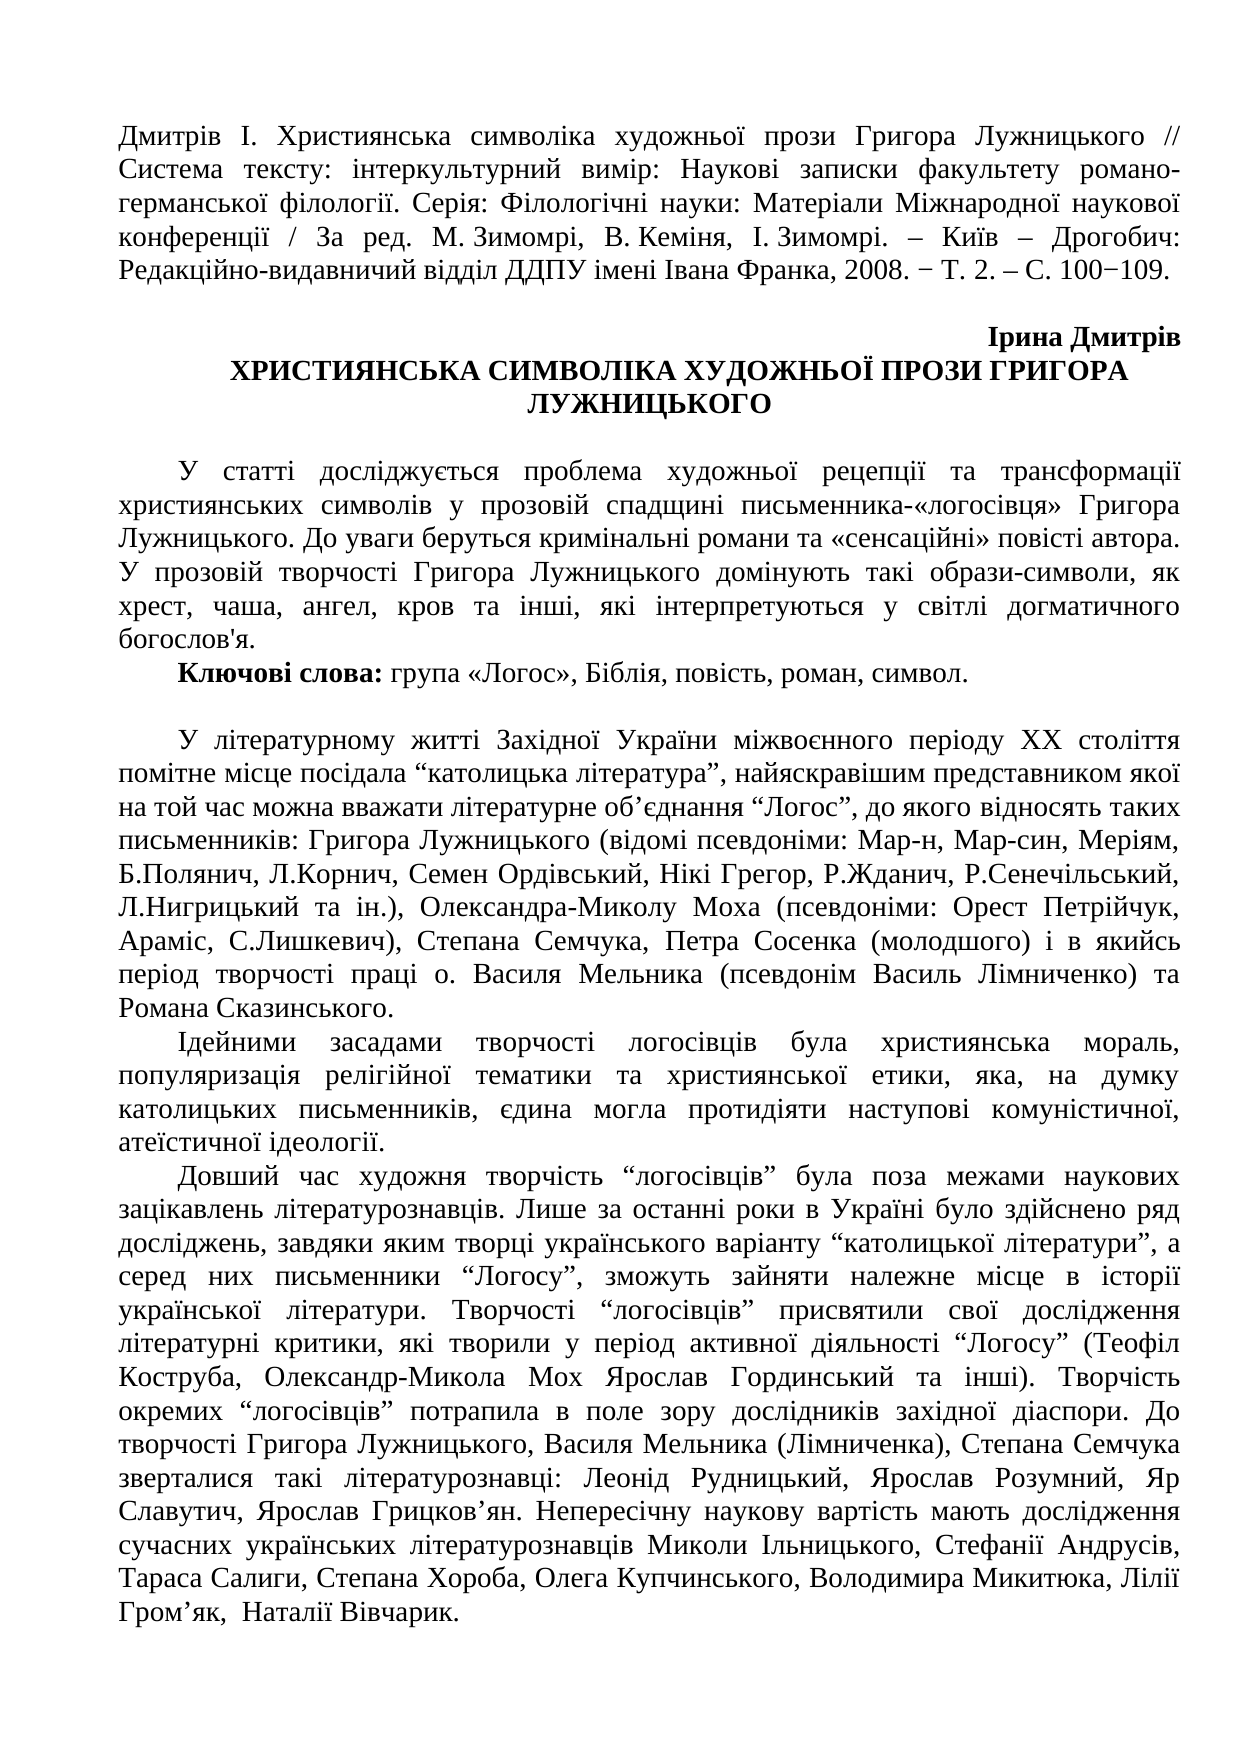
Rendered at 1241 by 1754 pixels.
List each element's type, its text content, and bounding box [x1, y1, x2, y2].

text У літературному житті Західної України міжвоєнного періоду ХХ століття помітне місце посідала “католицька література”, найяскравішим представником якої на той час можна вважати літературне об’єднання “Логос”, до якого відносять таких письменників: Григора Лужницького (відомі псевдоніми: Мар-н, Мар-син, Меріям, Б.Полянич, Л.Корнич, Семен Ордівський, Нікі Грегор, Р.Жданич, Р.Сенечільський, Л.Нигрицький та ін.), Олександра-Миколу Моха (псевдоніми: Орест Петрійчук, Араміс, С.Лишкевич), Степана Семчука, Петра Сосенка (молодшого) і в якийсь період творчості праці о. Василя Мельника (псевдонім Василь Лімниченко) та Романа Сказинського. [118, 722, 1181, 1024]
text ХРИСТИЯНСЬКА СИМВОЛІКА ХУДОЖНЬОЇ ПРОЗИ ГРИГОРА ЛУЖНИЦЬКОГО [118, 353, 1181, 420]
text У статті досліджується проблема художньої рецепції та трансформації християнських символів у прозовій спадщині письменника-«логосівця» Григора Лужницького. До уваги беруться кримінальні романи та «сенсаційні» повісті автора. У прозовій творчості Григора Лужницького домінують такі образи-символи, як хрест, чаша, ангел, кров та інші, які інтерпретуються у світлі догматичного богослов'я. [118, 453, 1181, 655]
text Довший час художня творчість “логосівців” була поза межами наукових зацікавлень літературознавців. Лише за останні роки в Україні було здійснено ряд досліджень, завдяки яким творці українського варіанту “католицької літератури”, а серед них письменники “Логосу”, зможуть зайняти належне місце в історії української літератури. Творчості “логосівців” присвятили свої дослідження літературні критики, які творили у період активної діяльності “Логосу” (Теофіл Коструба, Олександр-Микола Мох Ярослав Гординський та інші). Творчість окремих “логосівців” потрапила в поле зору дослідників західної діаспори. До творчості Григора Лужницького, Василя Мельника (Лімниченка), Степана Семчука зверталися такі літературознавці: Леонід Рудницький, Ярослав Розумний, Яр Славутич, Ярослав Грицков’ян. Непересічну наукову вартість мають дослідження сучасних українських літературознавців Миколи Ільницького, Стефанії Андрусів, Тараса Салиги, Степана Хороба, Олега Купчинського, Володимира Микитюка, Лілії Гром’як, Наталії Вівчарик. [118, 1158, 1181, 1627]
text Ірина Дмитрів [118, 319, 1181, 353]
text Дмитрів І. Християнська символіка художньої прози Григора Лужницького // Система тексту: інтеркультурний вимір: Наукові записки факультету романо-германської філології. Серія: Філологічні науки: Матеріали Міжнародної наукової конференції / За ред. М. Зимомрі, В. Кеміня, І. Зимомрі. – Київ – Дрогобич: Редакційно-видавничий відділ ДДПУ імені Івана Франка, 2008. − Т. 2. – С. 100−109. [118, 118, 1181, 286]
text Ключові слова: група «Логос», Біблія, повість, роман, символ. [118, 655, 1181, 688]
text Ідейними засадами творчості логосівців була християнська мораль, популяризація релігійної тематики та християнської етики, яка, на думку католицьких письменників, єдина могла протидіяти наступові комуністичної, атеїстичної ідеології. [118, 1024, 1181, 1158]
